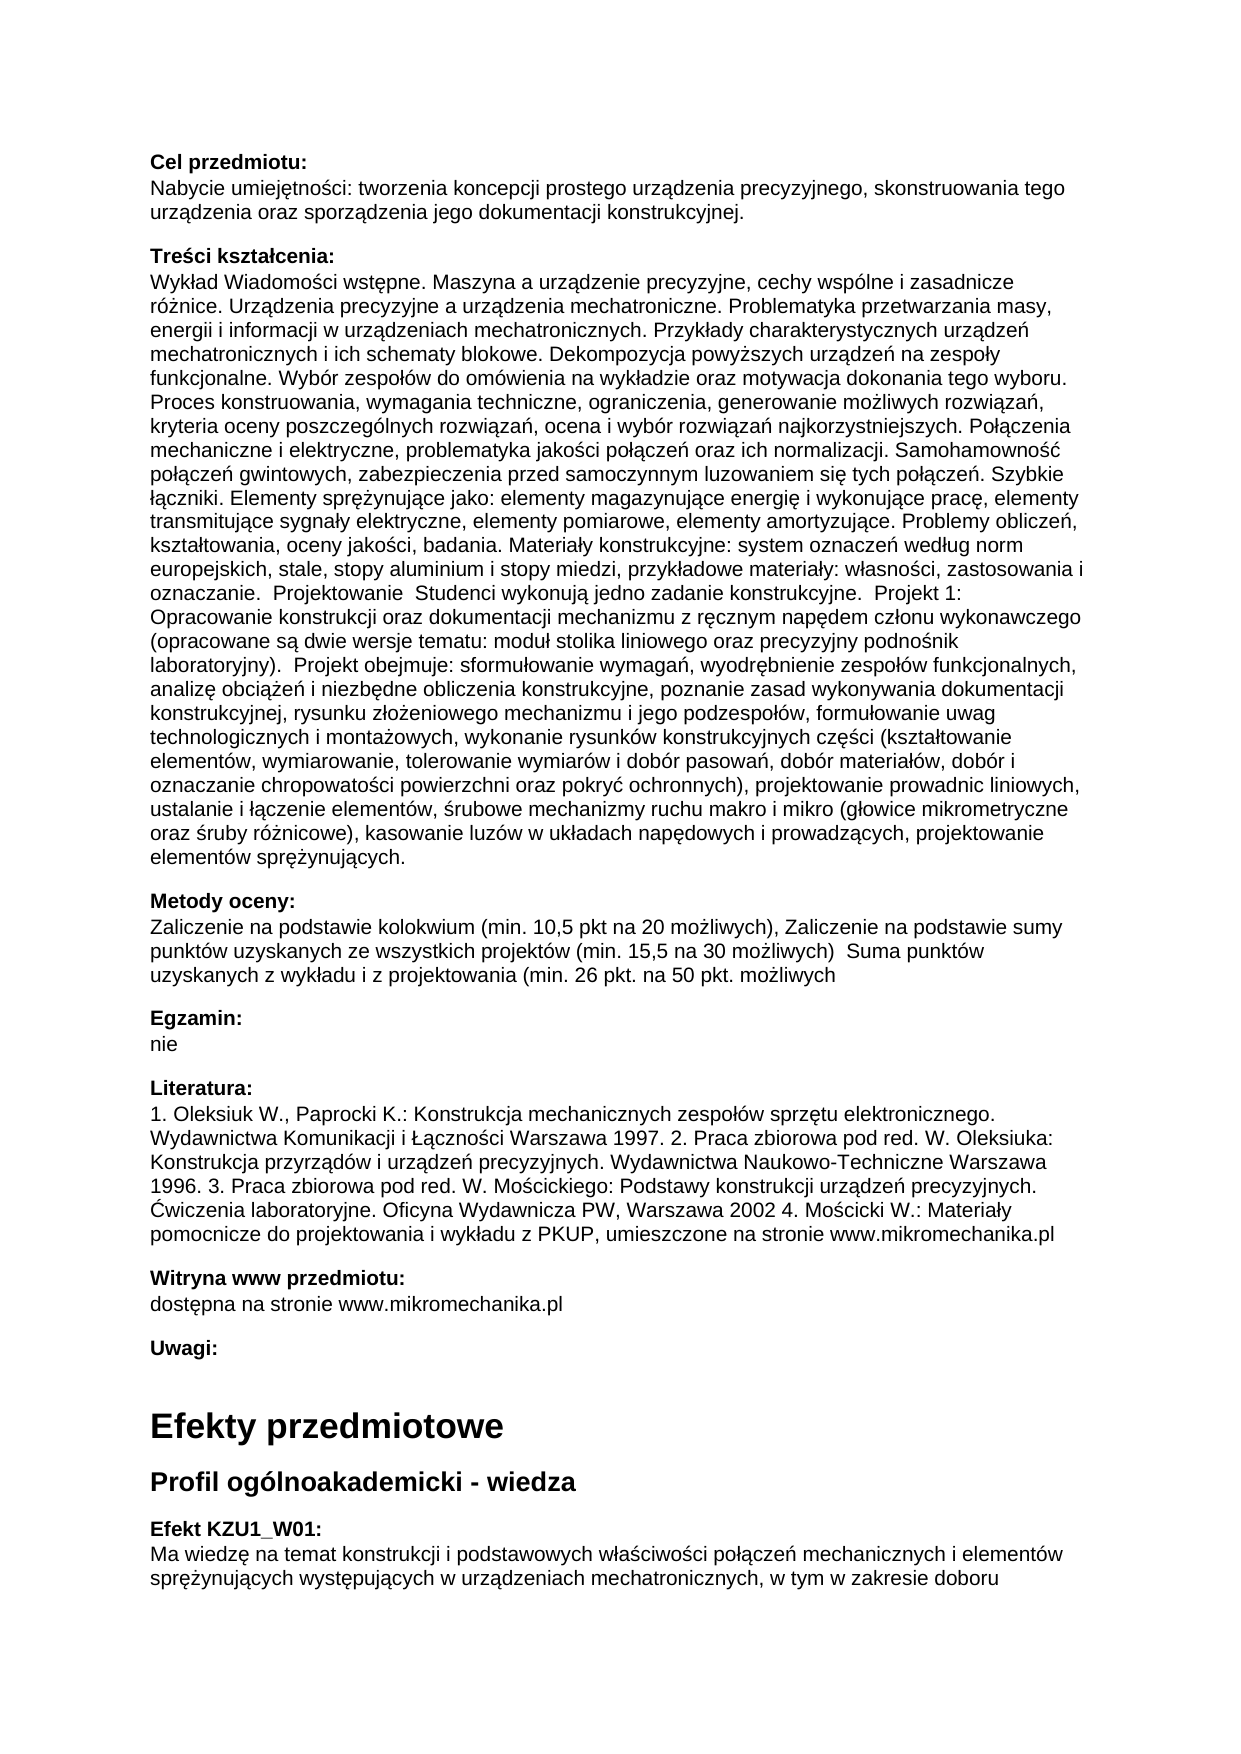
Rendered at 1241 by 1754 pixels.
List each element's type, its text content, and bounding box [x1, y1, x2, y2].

text Zaliczenie na podstawie kolokwium (min. 10,5 pkt na 20 możliwych), Zaliczenie na podstawie sumy punktów uzyskanych ze wszystkich projektów (min. 15,5 na 30 możliwych) Suma punktów uzyskanych z wykładu i z projektowania (min. 26 pkt. na 50 pkt. możliwych [150, 914, 1090, 986]
text nie [150, 1032, 1090, 1056]
text Treści kształcenia: [150, 244, 1090, 268]
text Wykład Wiadomości wstępne. Maszyna a urządzenie precyzyjne, cechy wspólne i zasadnicze różnice. Urządzenia precyzyjne a urządzenia mechatroniczne. Problematyka przetwarzania masy, energii i informacji w urządzeniach mechatronicznych. Przykłady charakterystycznych urządzeń mechatronicznych i ich schematy blokowe. Dekompozycja powyższych urządzeń na zespoły funkcjonalne. Wybór zespołów do omówienia na wykładzie oraz motywacja dokonania tego wyboru. Proces konstruowania, wymagania techniczne, ograniczenia, generowanie możliwych rozwiązań, kryteria oceny poszczególnych rozwiązań, ocena i wybór rozwiązań najkorzystniejszych. Połączenia mechaniczne i elektryczne, problematyka jakości połączeń oraz ich normalizacji. Samohamowność połączeń gwintowych, zabezpieczenia przed samoczynnym luzowaniem się tych połączeń. Szybkie łączniki. Elementy sprężynujące jako: elementy magazynujące energię i wykonujące pracę, elementy transmitujące sygnały elektryczne, elementy pomiarowe, elementy amortyzujące. Problemy obliczeń, kształtowania, oceny jakości, badania. Materiały konstrukcyjne: system oznaczeń według norm europejskich, stale, stopy aluminium i stopy miedzi, przykładowe materiały: własności, zastosowania i oznaczanie. Projektowanie Studenci wykonują jedno zadanie konstrukcyjne. Projekt 1: Opracowanie konstrukcji oraz dokumentacji mechanizmu z ręcznym napędem członu wykonawczego (opracowane są dwie wersje tematu: moduł stolika liniowego oraz precyzyjny podnośnik laboratoryjny). Projekt obejmuje: sformułowanie wymagań, wyodrębnienie zespołów funkcjonalnych, analizę obciążeń i niezbędne obliczenia konstrukcyjne, poznanie zasad wykonywania dokumentacji konstrukcyjnej, rysunku złożeniowego mechanizmu i jego podzespołów, formułowanie uwag technologicznych i montażowych, wykonanie rysunków konstrukcyjnych części (kształtowanie elementów, wymiarowanie, tolerowanie wymiarów i dobór pasowań, dobór materiałów, dobór i oznaczanie chropowatości powierzchni oraz pokryć ochronnych), projektowanie prowadnic liniowych, ustalanie i łączenie elementów, śrubowe mechanizmy ruchu makro i mikro (głowice mikrometryczne oraz śruby różnicowe), kasowanie luzów w układach napędowych i prowadzących, projektowanie elementów sprężynujących. [150, 270, 1090, 869]
text Metody oceny: [150, 888, 1090, 912]
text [150, 1542, 1090, 1590]
text Witryna www przedmiotu: [150, 1266, 1090, 1289]
text Nabycie umiejętności: tworzenia koncepcji prostego urządzenia precyzyjnego, skonstruowania tego urządzenia oraz sporządzenia jego dokumentacji konstrukcyjnej. [150, 176, 1090, 224]
text dostępna na stronie www.mikromechanika.pl [150, 1292, 1090, 1316]
subtitle Efekty przedmiotowe [150, 1405, 1090, 1446]
text Egzamin: [150, 1006, 1090, 1030]
text Cel przedmiotu: [150, 150, 1090, 174]
text Efekt KZU1_W01: [150, 1517, 1090, 1541]
text 1. Oleksiuk W., Paprocki K.: Konstrukcja mechanicznych zespołów sprzętu elektronicznego. Wydawnictwa Komunikacji i Łączności Warszawa 1997. 2. Praca zbiorowa pod red. W. Oleksiuka: Konstrukcja przyrządów i urządzeń precyzyjnych. Wydawnictwa Naukowo-Techniczne Warszawa 1996. 3. Praca zbiorowa pod red. W. Mościckiego: Podstawy konstrukcji urządzeń precyzyjnych. Ćwiczenia laboratoryjne. Oficyna Wydawnicza PW, Warszawa 2002 4. Mościcki W.: Materiały pomocnicze do projektowania i wykładu z PKUP, umieszczone na stronie www.mikromechanika.pl [150, 1102, 1090, 1246]
subtitle Profil ogólnoakademicki - wiedza [150, 1466, 1090, 1497]
text Uwagi: [150, 1335, 1090, 1359]
text Literatura: [150, 1076, 1090, 1100]
